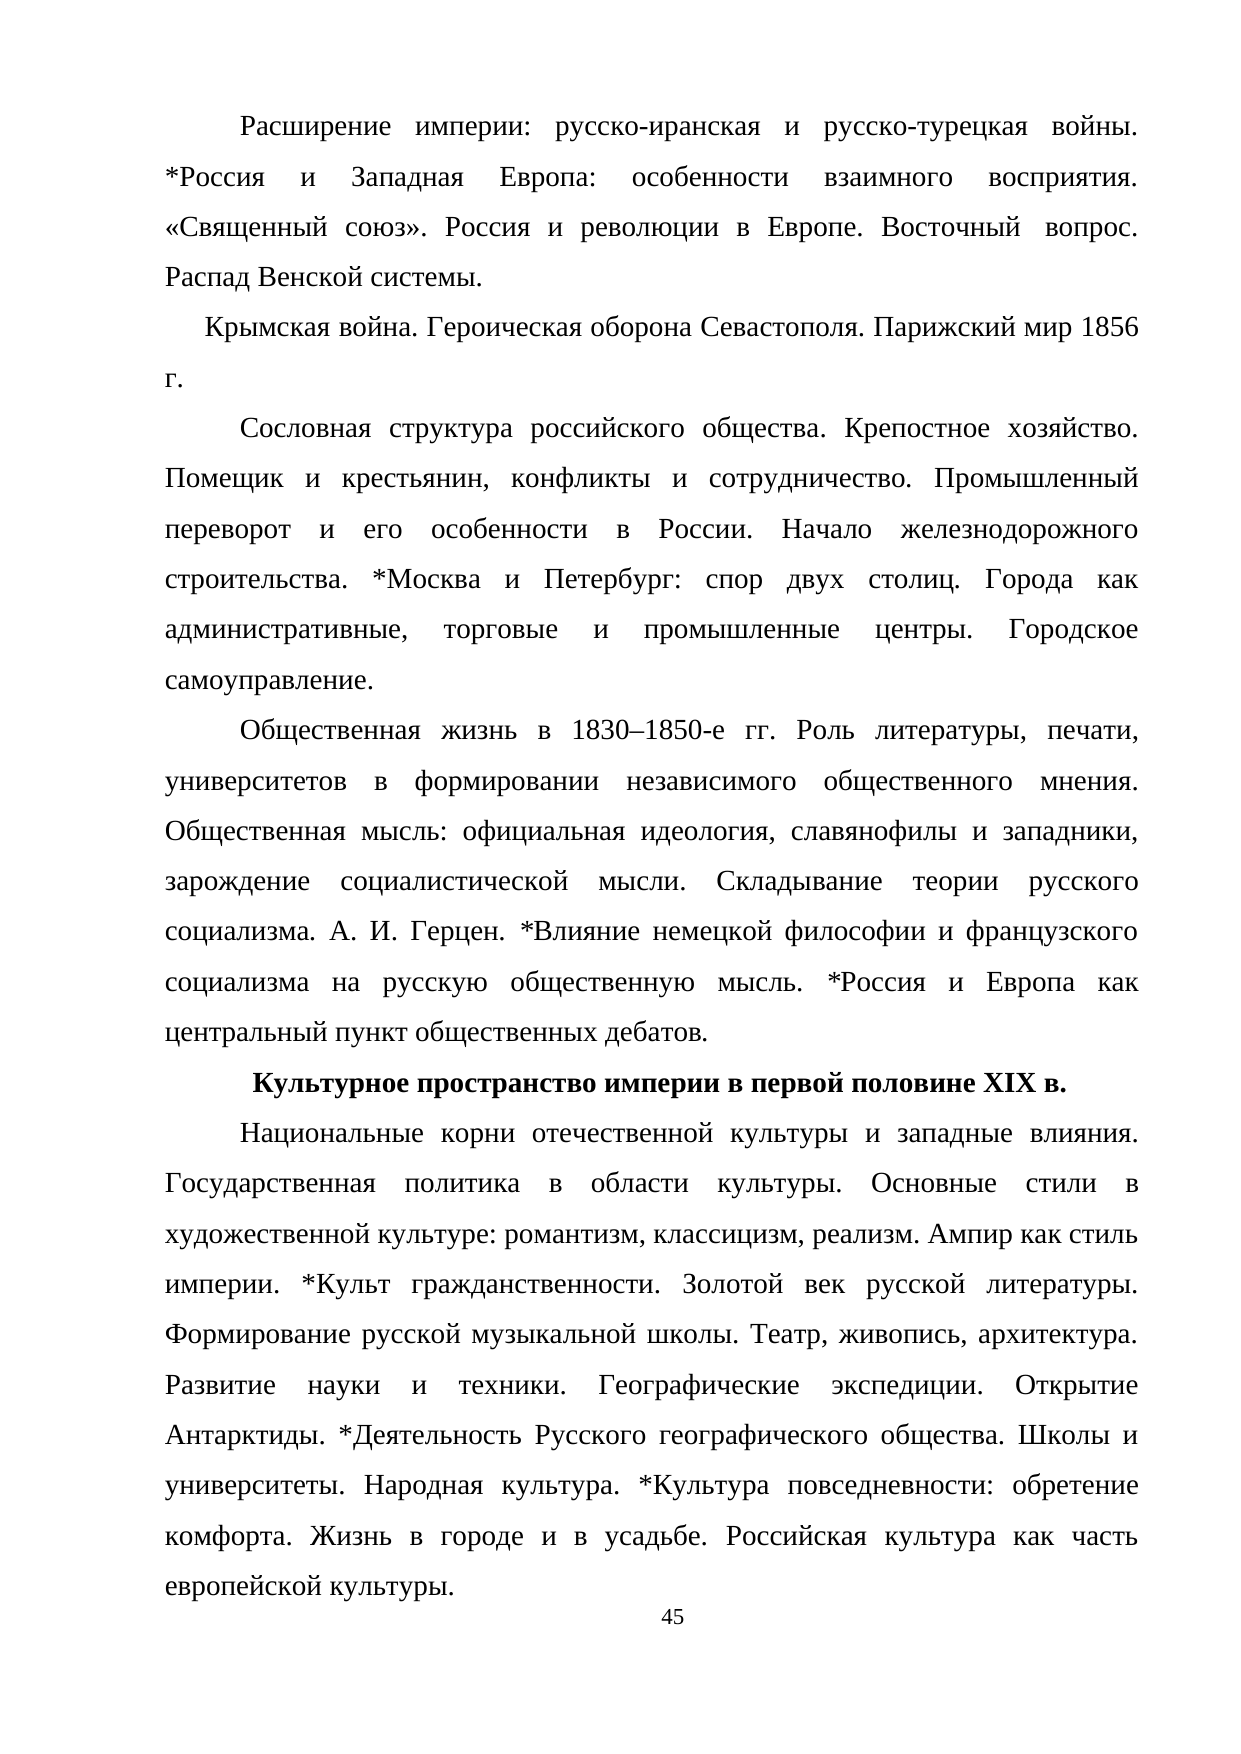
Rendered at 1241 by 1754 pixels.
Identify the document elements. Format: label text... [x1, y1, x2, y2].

text Расширение империи: русско-иранская и русско-турецкая войны. *Россия и Западная Европа: особенности взаимного восприятия. «Священный союз». Россия и революции в Европе. Восточный вопрос. Распад Венской системы. [164, 108, 1139, 293]
text Сословная структура российского общества. Крепостное хозяйство. Помещик и крестьянин, конфликты и сотрудничество. Промышленный переворот и его особенности в России. Начало железнодорожного строительства. *Москва и Петербург: спор двух столиц. Города как административные, торговые и промышленные центры. Городское самоуправление. [164, 410, 1139, 695]
text Культурное пространство империи в первой половине XIX в. [177, 1065, 1139, 1098]
text Общественная жизнь в 1830–1850-е гг. Роль литературы, печати, университетов в формировании независимого общественного мнения. Общественная мысль: официальная идеология, славянофилы и западники, зарождение социалистической мысли. Складывание теории русского социализма. А. И. Герцен. *Влияние немецкой философии и французского социализма на русскую общественную мысль. *Россия и Европа как центральный пункт общественных дебатов. [164, 712, 1139, 1048]
text Национальные корни отечественной культуры и западные влияния. Государственная политика в области культуры. Основные стили в художественной культуре: романтизм, классицизм, реализм. Ампир как стиль империи. *Культ гражданственности. Золотой век русской литературы. Формирование русской музыкальной школы. Театр, живопись, архитектура. Развитие науки и техники. Географические экспедиции. Открытие Антарктиды. *Деятельность Русского географического общества. Школы и университеты. Народная культура. *Культура повседневности: обретение комфорта. Жизнь в городе и в усадьбе. Российская культура как часть европейской культуры. [164, 1115, 1139, 1602]
text Крымская война. Героическая оборона Севастополя. Парижский мир 1856 г. [164, 309, 1139, 393]
